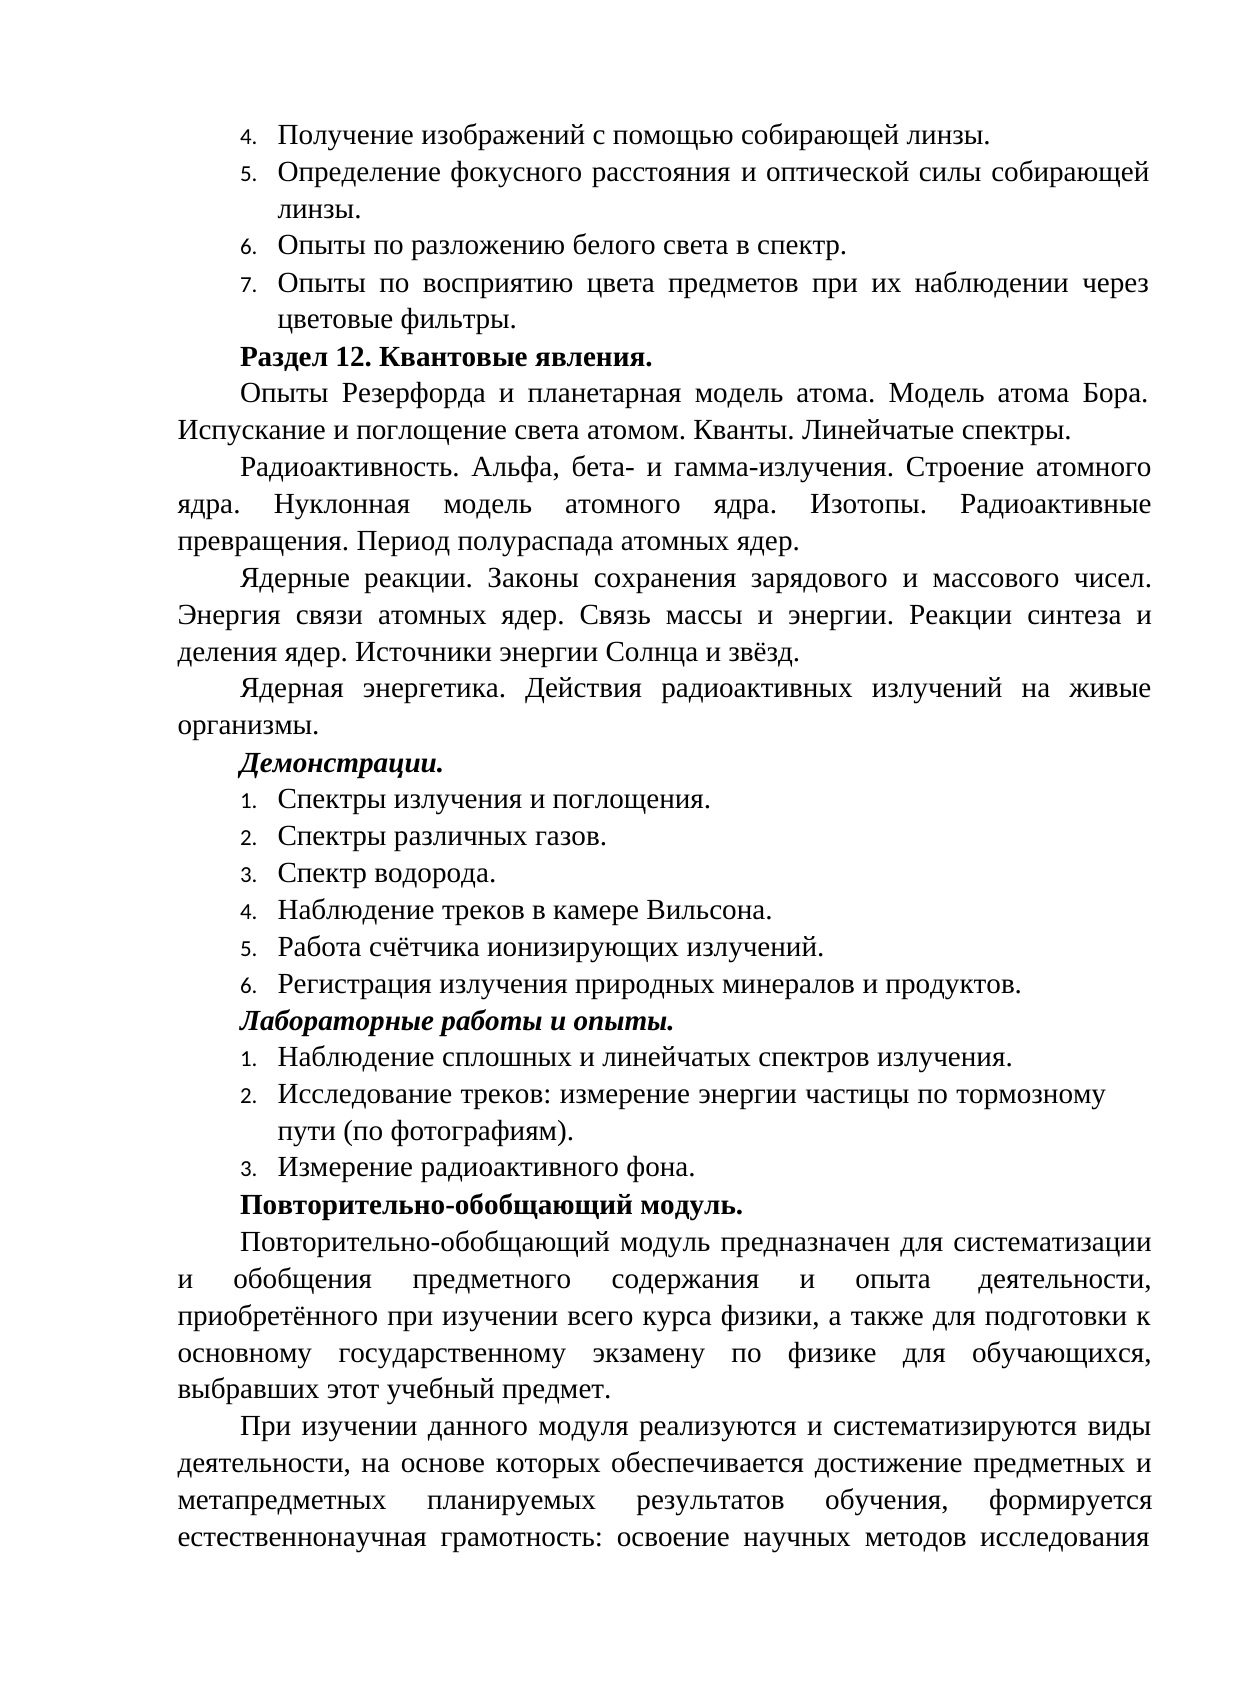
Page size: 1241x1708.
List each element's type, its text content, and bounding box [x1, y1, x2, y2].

list Опыты по восприятию цвета предметов при их наблюдении через цветовые фильтры. [240, 265, 1151, 335]
list Спектры излучения и поглощения. [240, 781, 1163, 815]
list Спектр водорода. [240, 855, 1163, 888]
text Повторительно-­обобщающий модуль предназначен для систематизации и обобщения предметного содержания и опыта деятельности, приобретённого при изучении всего курса физики, а также для подготовки к основному государственному экзамену по физике для обучающихся, выбравших этот учебный предмет. [177, 1224, 1152, 1405]
subtitle Лабораторные работы и опыты. [240, 1003, 1163, 1037]
list Спектры различных газов. [240, 818, 1163, 851]
list Исследование треков: измерение энергии частицы по тормозному пути (по фотографиям). [240, 1076, 1152, 1147]
list Регистрация излучения природных минералов и продуктов. [240, 966, 1163, 999]
list Работа счётчика ионизирующих излучений. [240, 929, 1163, 962]
list Получение изображений с помощью собирающей линзы. [240, 117, 1163, 151]
subtitle Раздел 12. Квантовые явления. [240, 339, 1163, 372]
list Опыты по разложению белого света в спектр. [240, 228, 1163, 261]
text Опыты Резерфорда и планетарная модель атома. Модель атома Бора. [240, 375, 1163, 409]
text При изучении данного модуля реализуются и систематизируются виды деятельности, на основе которых обеспечивается достижение предметных и метапредметных планируемых результатов обучения, формируется естественнонаучная грамотность: освоение научных методов исследования [177, 1408, 1152, 1553]
subtitle Демонстрации. [240, 745, 1163, 778]
list Наблюдение сплошных и линейчатых спектров излучения. [240, 1039, 1163, 1073]
text Ядерные реакции. Законы сохранения зарядового и массового чисел. Энергия связи атомных ядер. Связь массы и энергии. Реакции синтеза и деления ядер. Источники энергии Солнца и звёзд. [177, 560, 1152, 667]
subtitle Повторительно-обобщающий модуль. [240, 1187, 1163, 1221]
list Наблюдение треков в камере Вильсона. [240, 892, 1163, 925]
list Определение фокусного расстояния и оптической силы собирающей линзы. [240, 154, 1152, 224]
list Измерение радиоактивного фона. [240, 1150, 1163, 1183]
text Радиоактивность. Альфа­, бета- и гамма-излучения. Строение атомного ядра. Нуклонная модель атомного ядра. Изотопы. Радиоактивные превращения. Период полураспада атомных ядер. [177, 449, 1152, 557]
text Ядерная энергетика. Действия радиоактивных излучений на живые организмы. [177, 671, 1151, 741]
text Испускание и поглощение света атомом. Кванты. Линейчатые спектры. [177, 412, 1163, 446]
